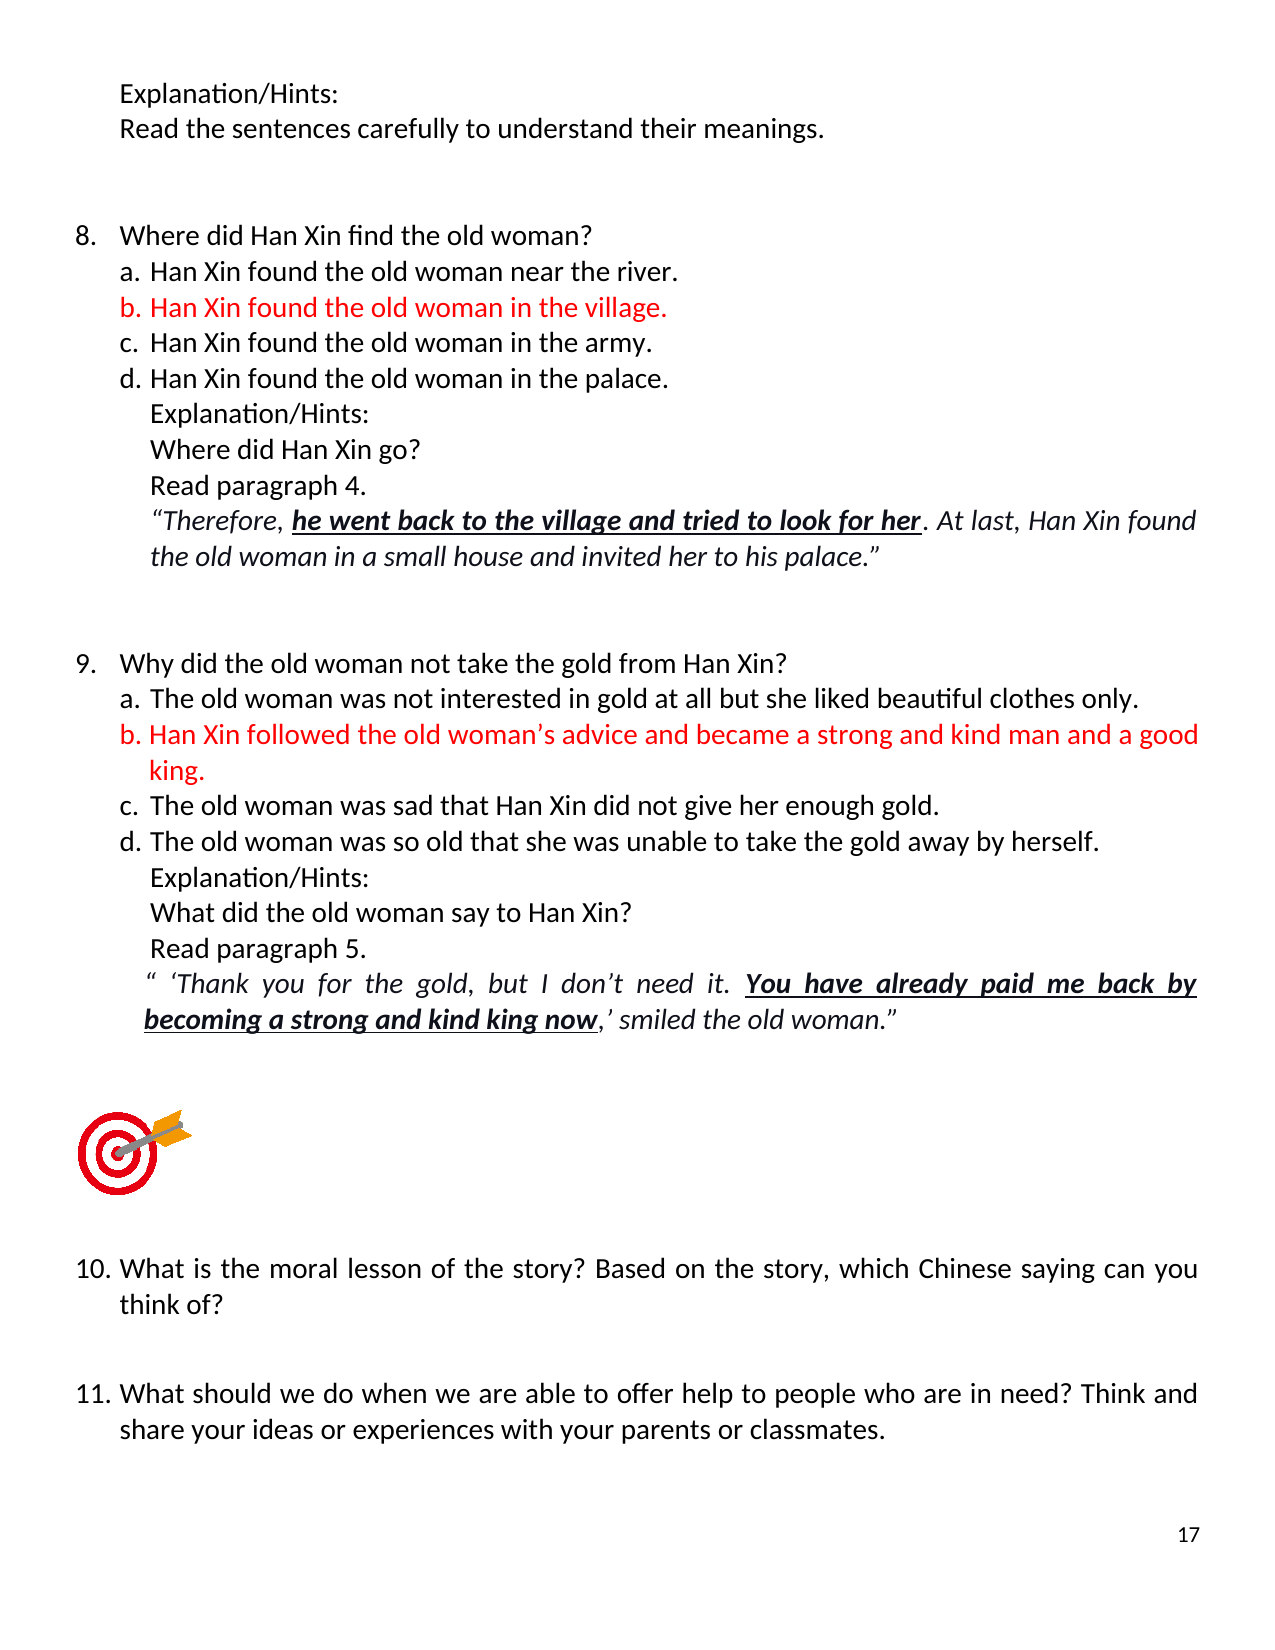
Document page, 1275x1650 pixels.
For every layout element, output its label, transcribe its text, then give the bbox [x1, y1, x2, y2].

list Han Xin found the old woman near the river. [119, 253, 1200, 289]
list The old woman was not interested in gold at all but she liked beautiful clothes only. [119, 681, 1200, 716]
list Han Xin found the old woman in the army. [119, 324, 1200, 360]
list Read paragraph 4. [121, 467, 1200, 502]
list The old woman was so old that she was unable to take the gold away by herself. [119, 823, 1200, 859]
picture [75, 1101, 194, 1199]
list Han Xin followed the old woman’s advice and became a strong and kind man and a good king. [119, 716, 1200, 787]
list Why did the old woman not take the gold from Han Xin? [75, 645, 1200, 681]
list Where did Han Xin find the old woman? [75, 217, 1200, 253]
list Han Xin found the old woman in the village. [119, 289, 1200, 324]
list Where did Han Xin go? [121, 431, 1200, 467]
list The old woman was sad that Han Xin did not give her enough gold. [119, 787, 1200, 823]
list Read paragraph 5. [121, 930, 1200, 966]
list “ ‘Thank you for the gold, but I don’t need it. You have already paid me back by becoming a strong and kind king now,’ smiled the old woman.” [144, 966, 1200, 1037]
list Explanation/Hints: [119, 75, 1200, 111]
text “Therefore, he went back to the village and tried to look for her. At last, Han Xin found the old woman in a small house and invited her to his palace.” [150, 502, 1200, 574]
list Han Xin found the old woman in the palace. [119, 360, 1200, 396]
list Explanation/Hints: [121, 859, 1200, 894]
list Explanation/Hints: [121, 396, 1200, 431]
list Read the sentences carefully to understand their meanings. [119, 111, 1200, 146]
list What did the old woman say to Han Xin? [121, 894, 1200, 930]
list What should we do when we are able to offer help to people who are in need? Think and share your ideas or experiences with your parents or classmates. [75, 1375, 1200, 1447]
list What is the moral lesson of the story? Based on the story, which Chinese saying can you think of? [75, 1251, 1200, 1322]
